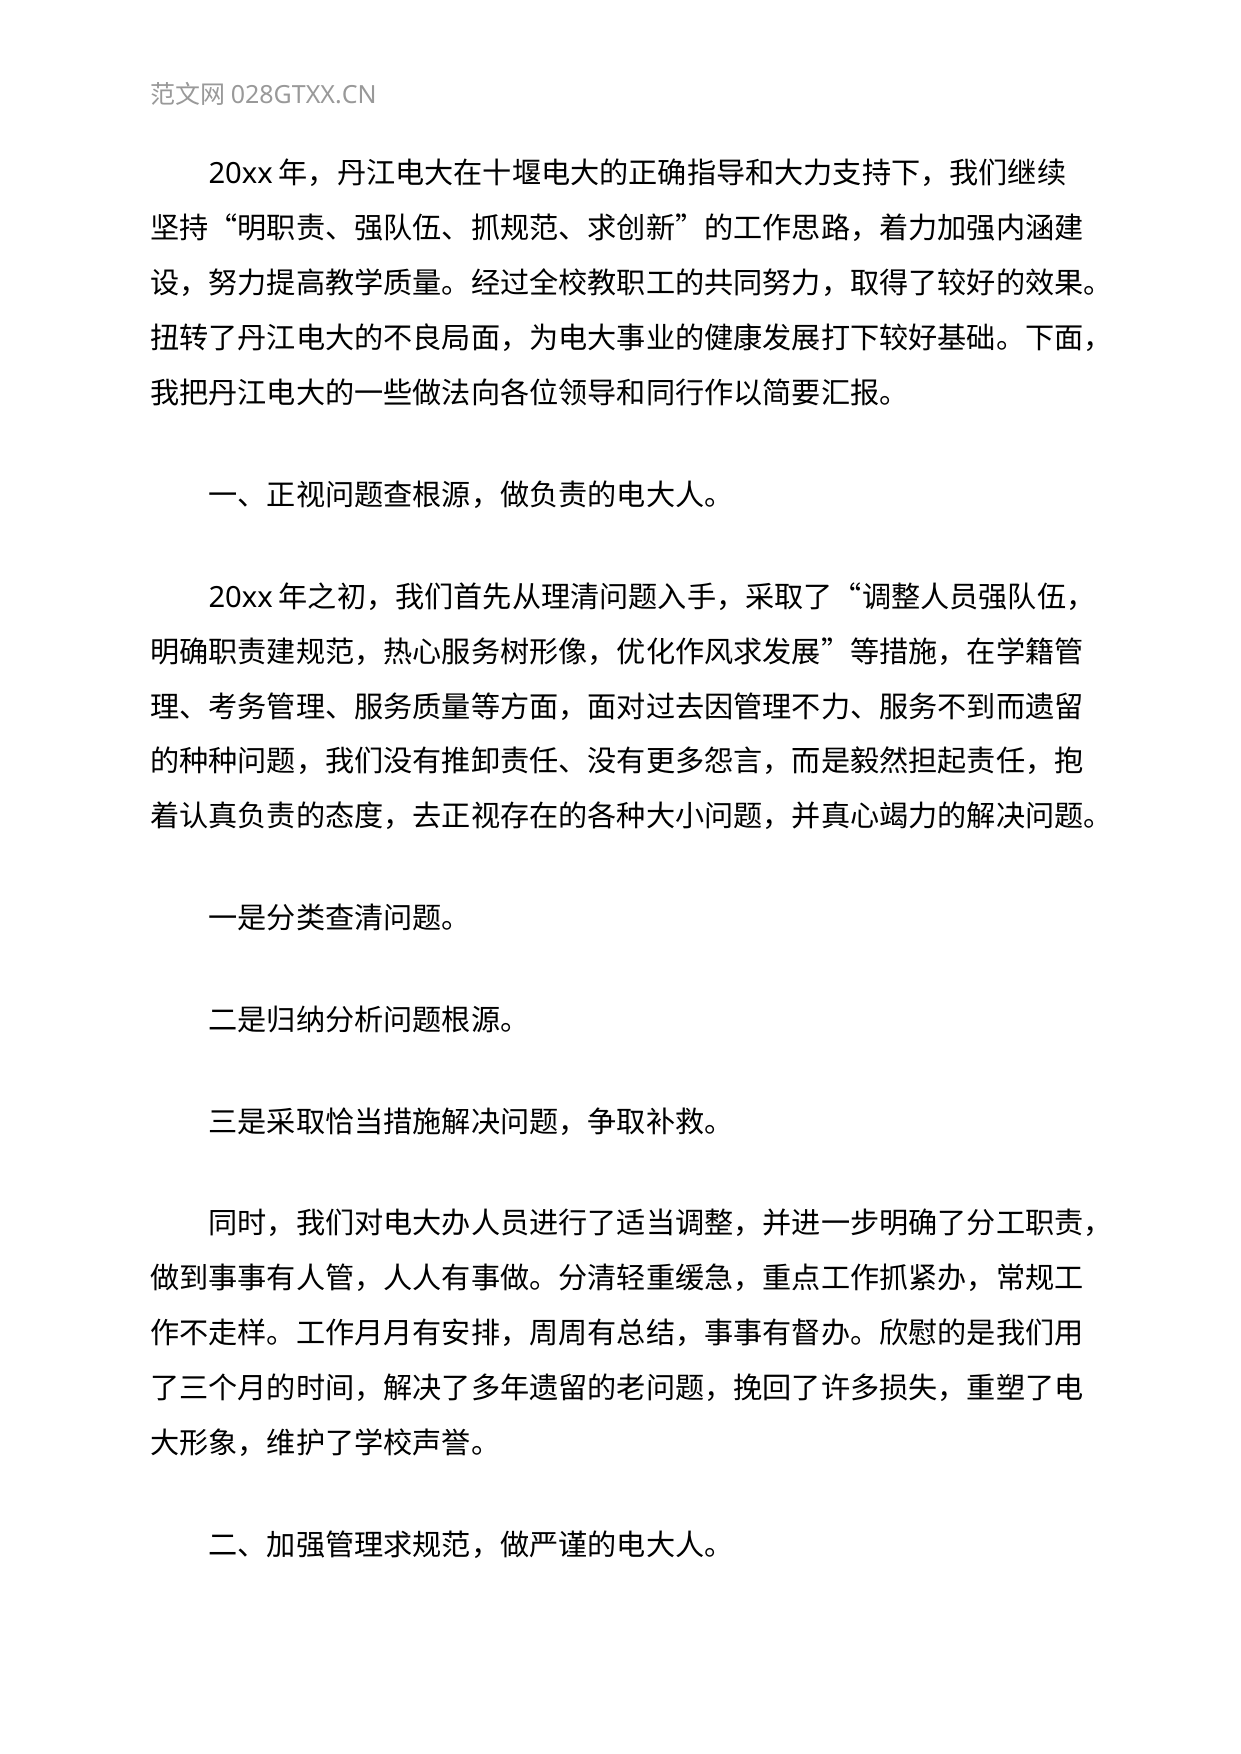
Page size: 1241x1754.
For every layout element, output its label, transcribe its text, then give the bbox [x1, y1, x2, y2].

text 同时，我们对电大办人员进行了适当调整，并进一步明确了分工职责，做到事事有人管，人人有事做。分清轻重缓急，重点工作抓紧办，常规工作不走样。工作月月有安排，周周有总结，事事有督办。欣慰的是我们用了三个月的时间，解决了多年遗留的老问题，挽回了许多损失，重塑了电大形象，维护了学校声誉。 [150, 1200, 1090, 1462]
text 一、正视问题查根源，做负责的电大人。 [150, 471, 1090, 514]
text 20xx年，丹江电大在十堰电大的正确指导和大力支持下，我们继续坚持“明职责、强队伍、抓规范、求创新”的工作思路，着力加强内涵建设，努力提高教学质量。经过全校教职工的共同努力，取得了较好的效果。扭转了丹江电大的不良局面，为电大事业的健康发展打下较好基础。下面，我把丹江电大的一些做法向各位领导和同行作以简要汇报。 [150, 150, 1090, 412]
text 二、加强管理求规范，做严谨的电大人。 [150, 1521, 1090, 1564]
text 二是归纳分析问题根源。 [150, 996, 1090, 1039]
text 20xx年之初，我们首先从理清问题入手，采取了“调整人员强队伍，明确职责建规范，热心服务树形像，优化作风求发展”等措施，在学籍管理、考务管理、服务质量等方面，面对过去因管理不力、服务不到而遗留的种种问题，我们没有推卸责任、没有更多怨言，而是毅然担起责任，抱着认真负责的态度，去正视存在的各种大小问题，并真心竭力的解决问题。 [150, 573, 1090, 835]
text 三是采取恰当措施解决问题，争取补救。 [150, 1098, 1090, 1141]
text 一是分类查清问题。 [150, 895, 1090, 937]
